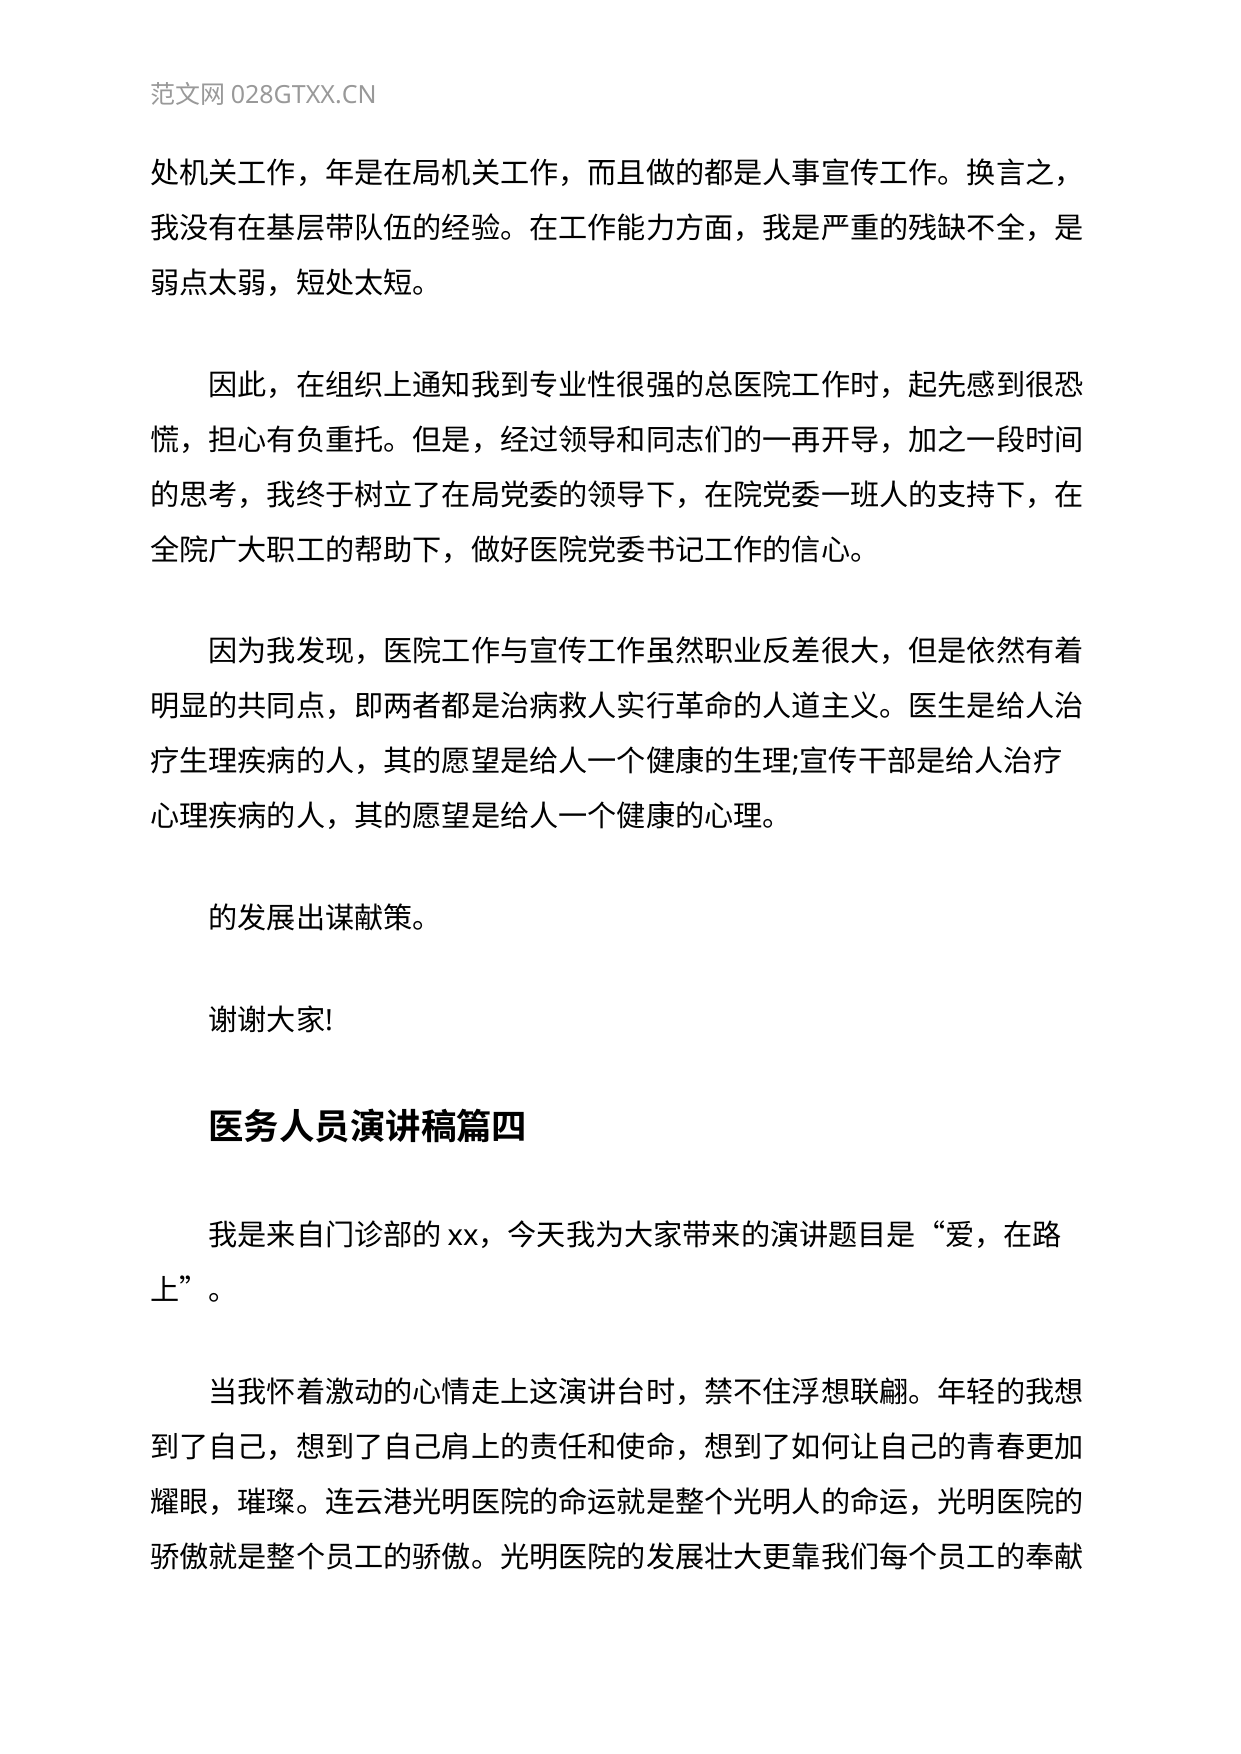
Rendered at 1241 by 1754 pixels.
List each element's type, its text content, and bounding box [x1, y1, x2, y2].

text 我是来自门诊部的xx，今天我为大家带来的演讲题目是“爱，在路上”。 [150, 1212, 1090, 1309]
text 医务人员演讲稿篇四 [150, 1098, 1090, 1149]
text 谢谢大家! [150, 996, 1090, 1039]
text 因为我发现，医院工作与宣传工作虽然职业反差很大，但是依然有着明显的共同点，即两者都是治病救人实行革命的人道主义。医生是给人治疗生理疾病的人，其的愿望是给人一个健康的生理;宣传干部是给人治疗心理疾病的人，其的愿望是给人一个健康的心理。 [150, 628, 1090, 835]
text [150, 150, 1090, 302]
text 因此，在组织上通知我到专业性很强的总医院工作时，起先感到很恐慌，担心有负重托。但是，经过领导和同志们的一再开导，加之一段时间的思考，我终于树立了在局党委的领导下，在院党委一班人的支持下，在全院广大职工的帮助下，做好医院党委书记工作的信心。 [150, 362, 1090, 568]
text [150, 1368, 1090, 1576]
text 的发展出谋献策。 [150, 894, 1090, 937]
